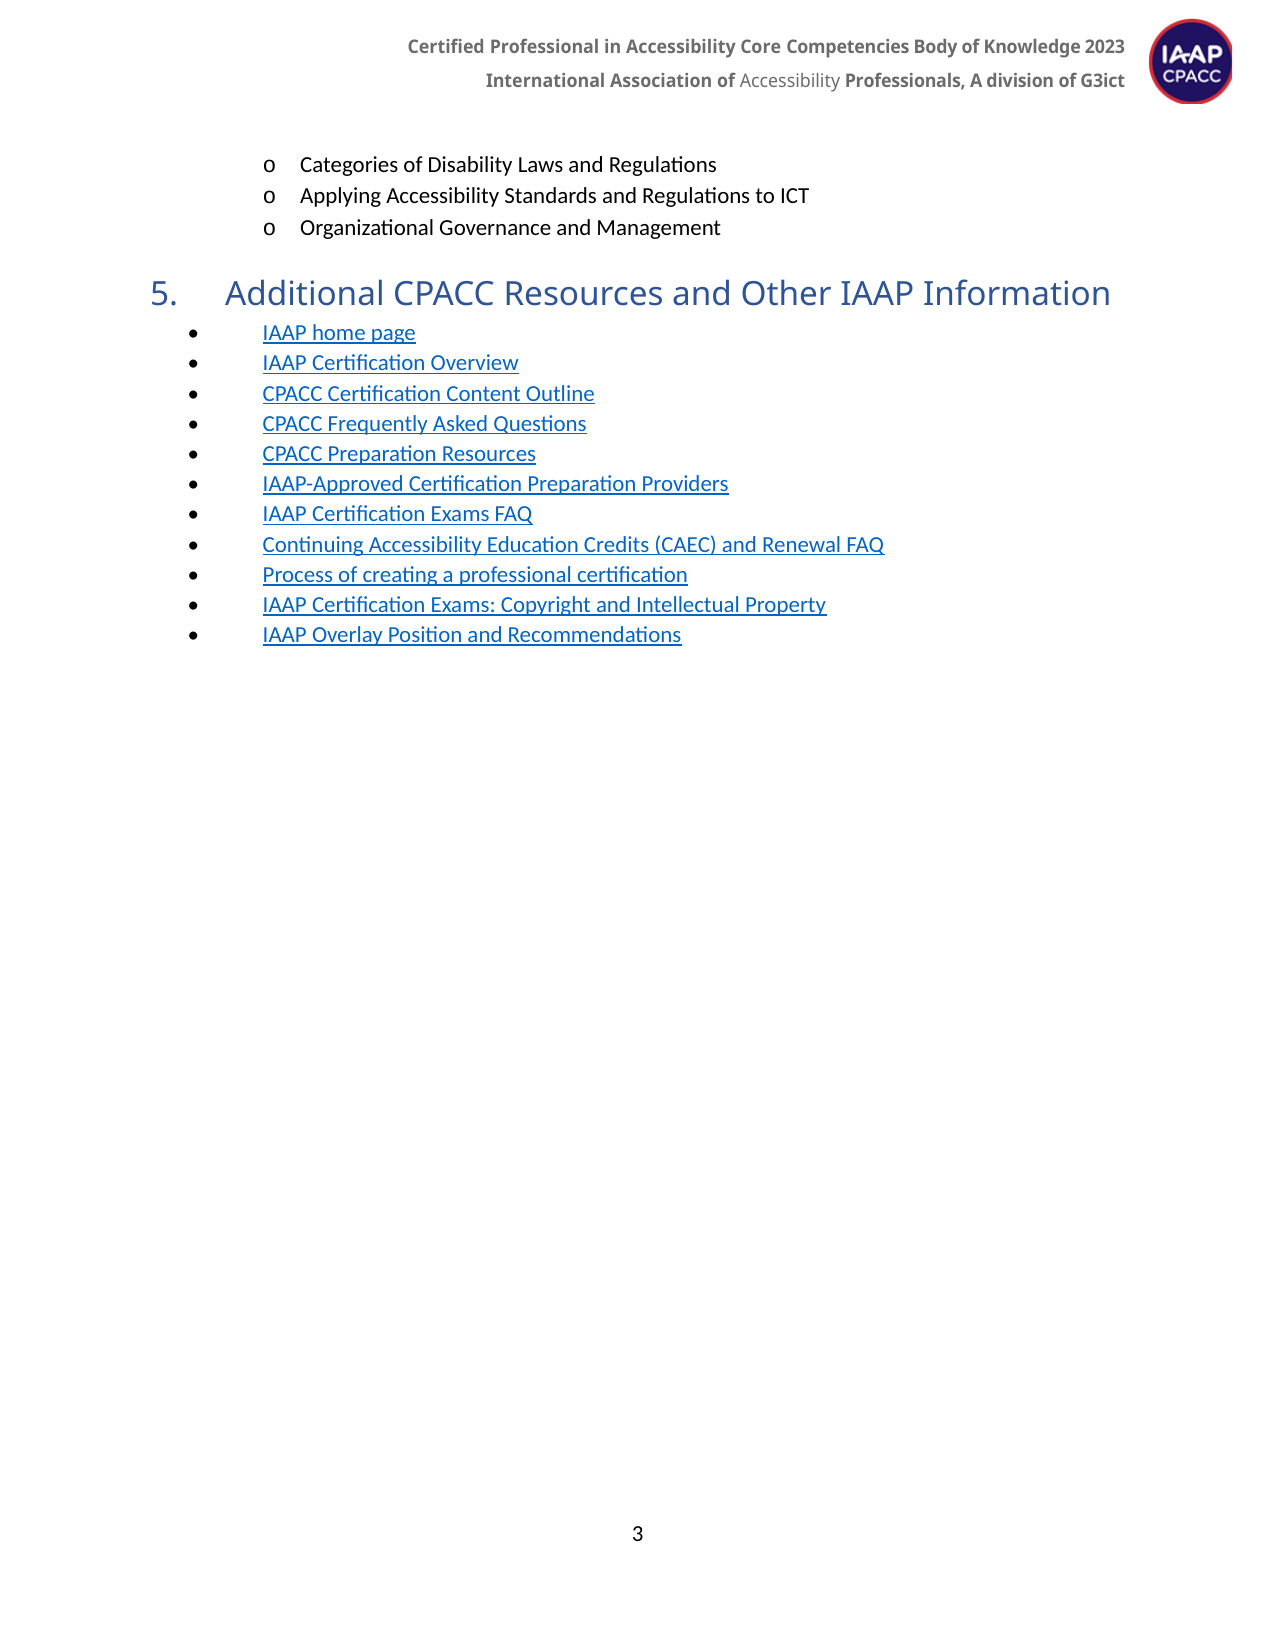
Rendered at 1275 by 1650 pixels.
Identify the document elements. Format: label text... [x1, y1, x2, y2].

list CPACC Frequently Asked Questions [187, 409, 1125, 437]
list IAAP Certification Exams FAQ [187, 499, 1125, 528]
list Process of creating a professional certification [187, 560, 1125, 588]
picture [1147, 18, 1232, 102]
list Organizational Governance and Management [262, 213, 1125, 242]
list Applying Accessibility Standards and Regulations to ICT [262, 181, 1125, 211]
list CPACC Certification Content Outline [187, 379, 1125, 407]
list Categories of Disability Laws and Regulations [262, 150, 1125, 179]
list IAAP-Approved Certification Preparation Providers [187, 469, 1125, 497]
list IAAP Certification Exams: Copyright and Intellectual Property [187, 590, 1125, 618]
list IAAP home page [187, 318, 1125, 346]
list CPACC Preparation Resources [187, 439, 1125, 467]
list IAAP Certification Overview [187, 348, 1125, 377]
subtitle 5. Additional CPACC Resources and Other IAAP Information [150, 269, 1125, 315]
list IAAP Overlay Position and Recommendations [187, 620, 1125, 648]
list Continuing Accessibility Education Credits (CAEC) and Renewal FAQ [187, 530, 1125, 558]
